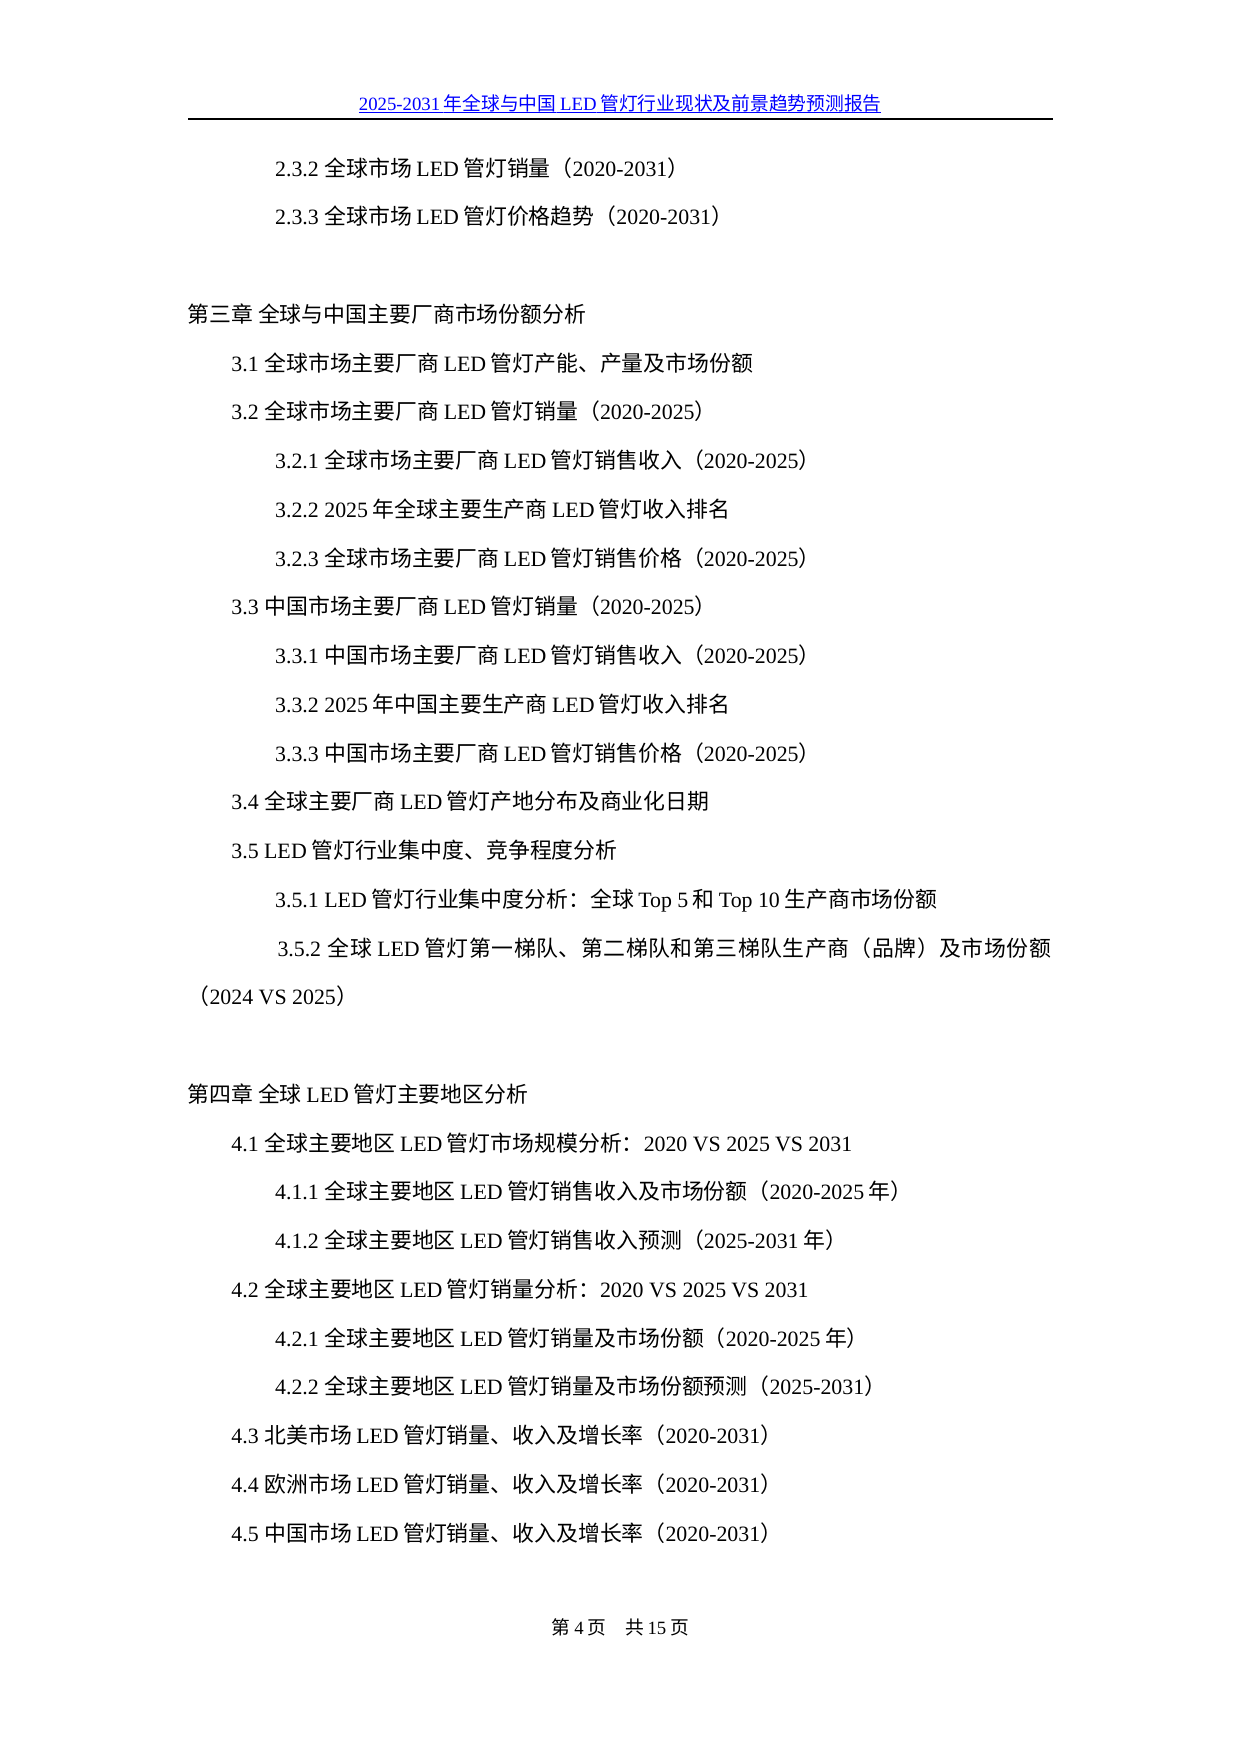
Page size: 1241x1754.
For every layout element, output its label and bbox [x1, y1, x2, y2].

text [187, 150, 1053, 1548]
